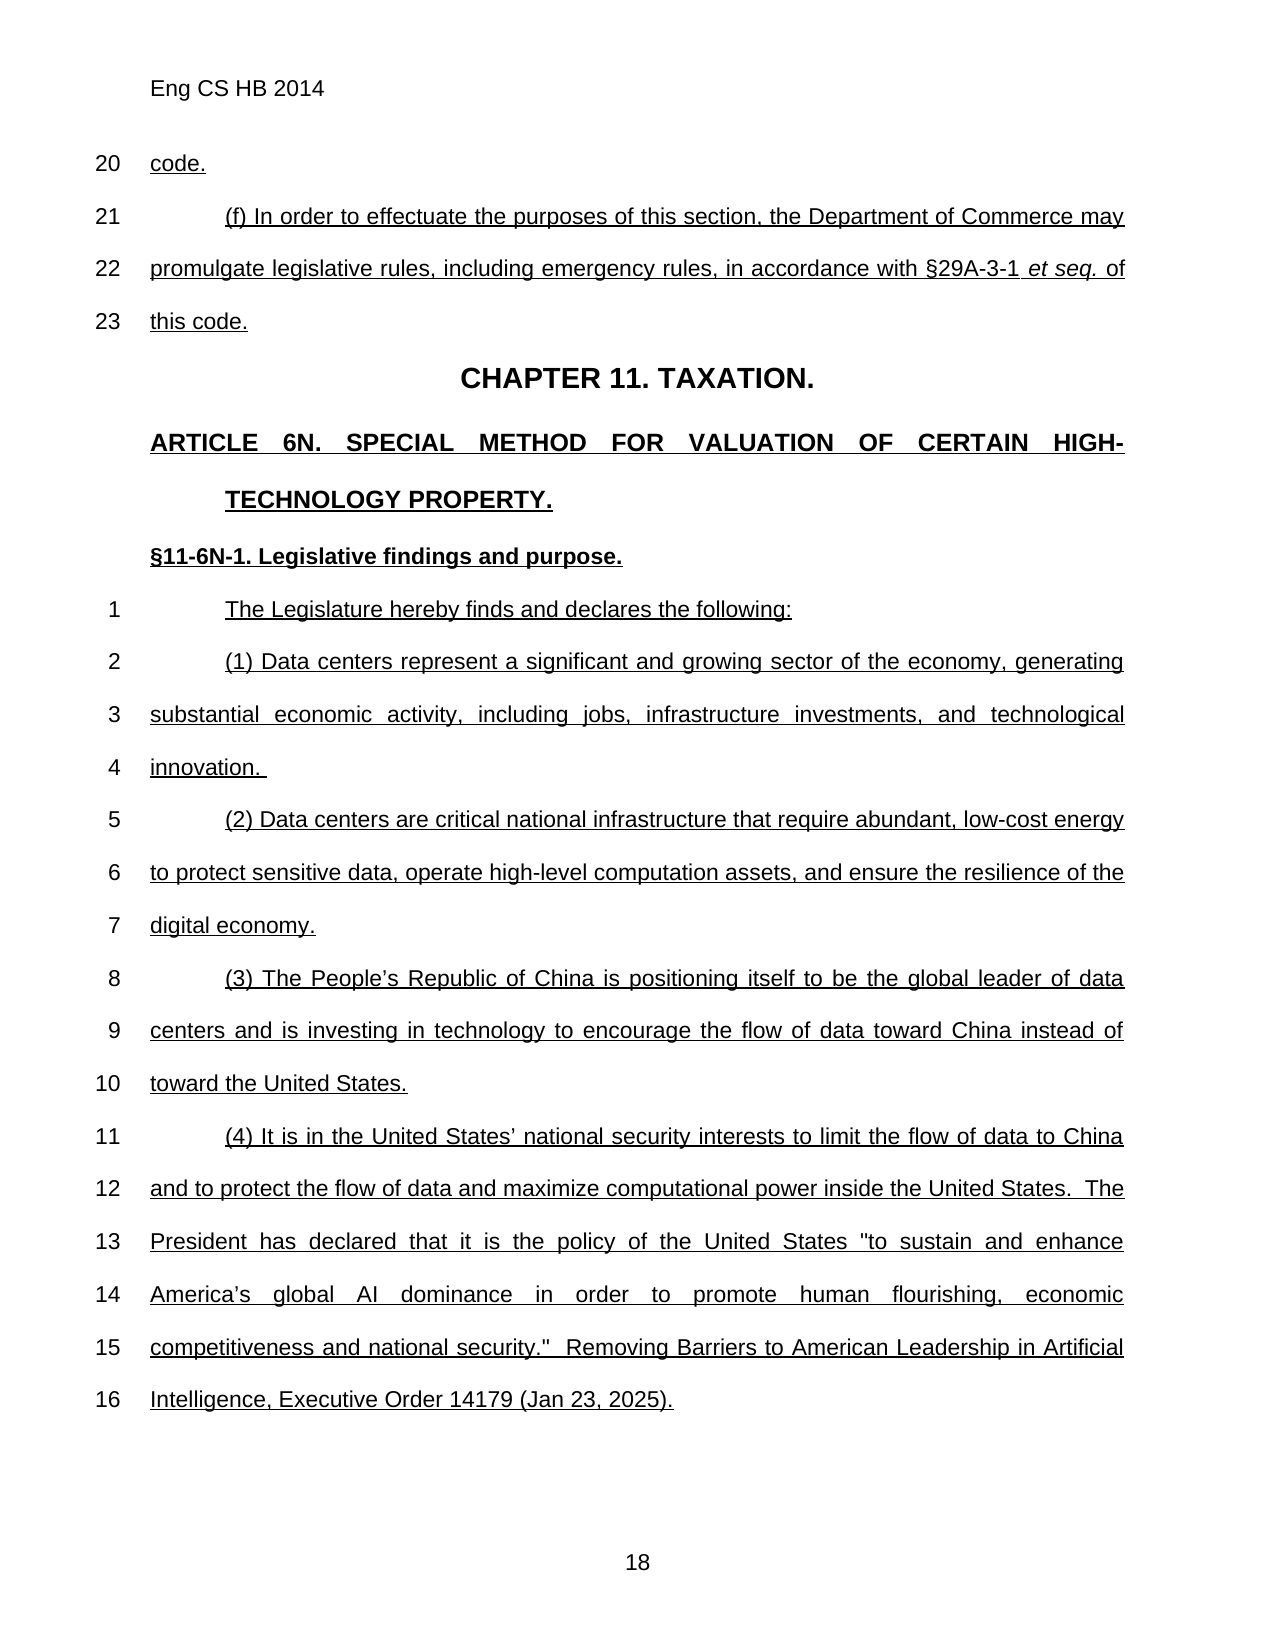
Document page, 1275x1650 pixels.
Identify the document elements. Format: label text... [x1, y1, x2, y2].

text (3) The People’s Republic of China is positioning itself to be the global leader of data centers and is investing in technology to encourage the flow of data toward China instead of toward the United States. [150, 964, 1125, 1096]
text (1) Data centers represent a significant and growing sector of the economy, generating substantial economic activity, including jobs, infrastructure investments, and technological innovation. [150, 648, 1125, 724]
text (2) Data centers are critical national infrastructure that require abundant, low-cost energy to protect sensitive data, operate high-level computation assets, and ensure the resilience of the digital economy. [150, 883, 1125, 938]
text (4) It is in the United States’ national security interests to limit the flow of data to China and to protect the flow of data and maximize computational power inside the United States. The President has declared that it is the policy of the United States "to sustain and enhance America’s global AI dominance in order to promote human flourishing, economic competitiveness and national security." Removing Barriers to American Leadership in Artificial Intelligence, Executive Order 14179 (Jan 23, 2025). [150, 1199, 1125, 1413]
text The Legislature hereby finds and declares the following: [150, 596, 1125, 622]
text (f) In order to effectuate the purposes of this section, the Department of Commerce may promulgate legislative rules, including emergency rules, in accordance with §29A-3-1 et seq. of this code. [150, 279, 1125, 334]
text (1) Data centers represent a significant and growing sector of the economy, generating substantial economic activity, including jobs, infrastructure investments, and technological innovation. [150, 725, 1125, 780]
subtitle CHAPTER 11. TAXATION. [150, 361, 1125, 394]
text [150, 150, 1125, 176]
text (2) Data centers are critical national infrastructure that require abundant, low-cost energy to protect sensitive data, operate high-level computation assets, and ensure the resilience of the digital economy. [150, 806, 1125, 882]
subtitle ARTICLE 6N. SPECIAL METHOD FOR VALUATION OF CERTAIN HIGH-TECHNOLOGY PROPERTY. [150, 454, 1125, 514]
subtitle ARTICLE 6N. SPECIAL METHOD FOR VALUATION OF CERTAIN HIGH-TECHNOLOGY PROPERTY. [150, 428, 1125, 453]
text (4) It is in the United States’ national security interests to limit the flow of data to China and to protect the flow of data and maximize computational power inside the United States. The President has declared that it is the policy of the United States "to sustain and enhance America’s global AI dominance in order to promote human flourishing, economic competitiveness and national security." Removing Barriers to American Leadership in Artificial Intelligence, Executive Order 14179 (Jan 23, 2025). [150, 1123, 1125, 1198]
text (f) In order to effectuate the purposes of this section, the Department of Commerce may promulgate legislative rules, including emergency rules, in accordance with §29A-3-1 et seq. of this code. [150, 203, 1125, 278]
subtitle §11-6N-1. Legislative findings and purpose. [150, 543, 1125, 569]
